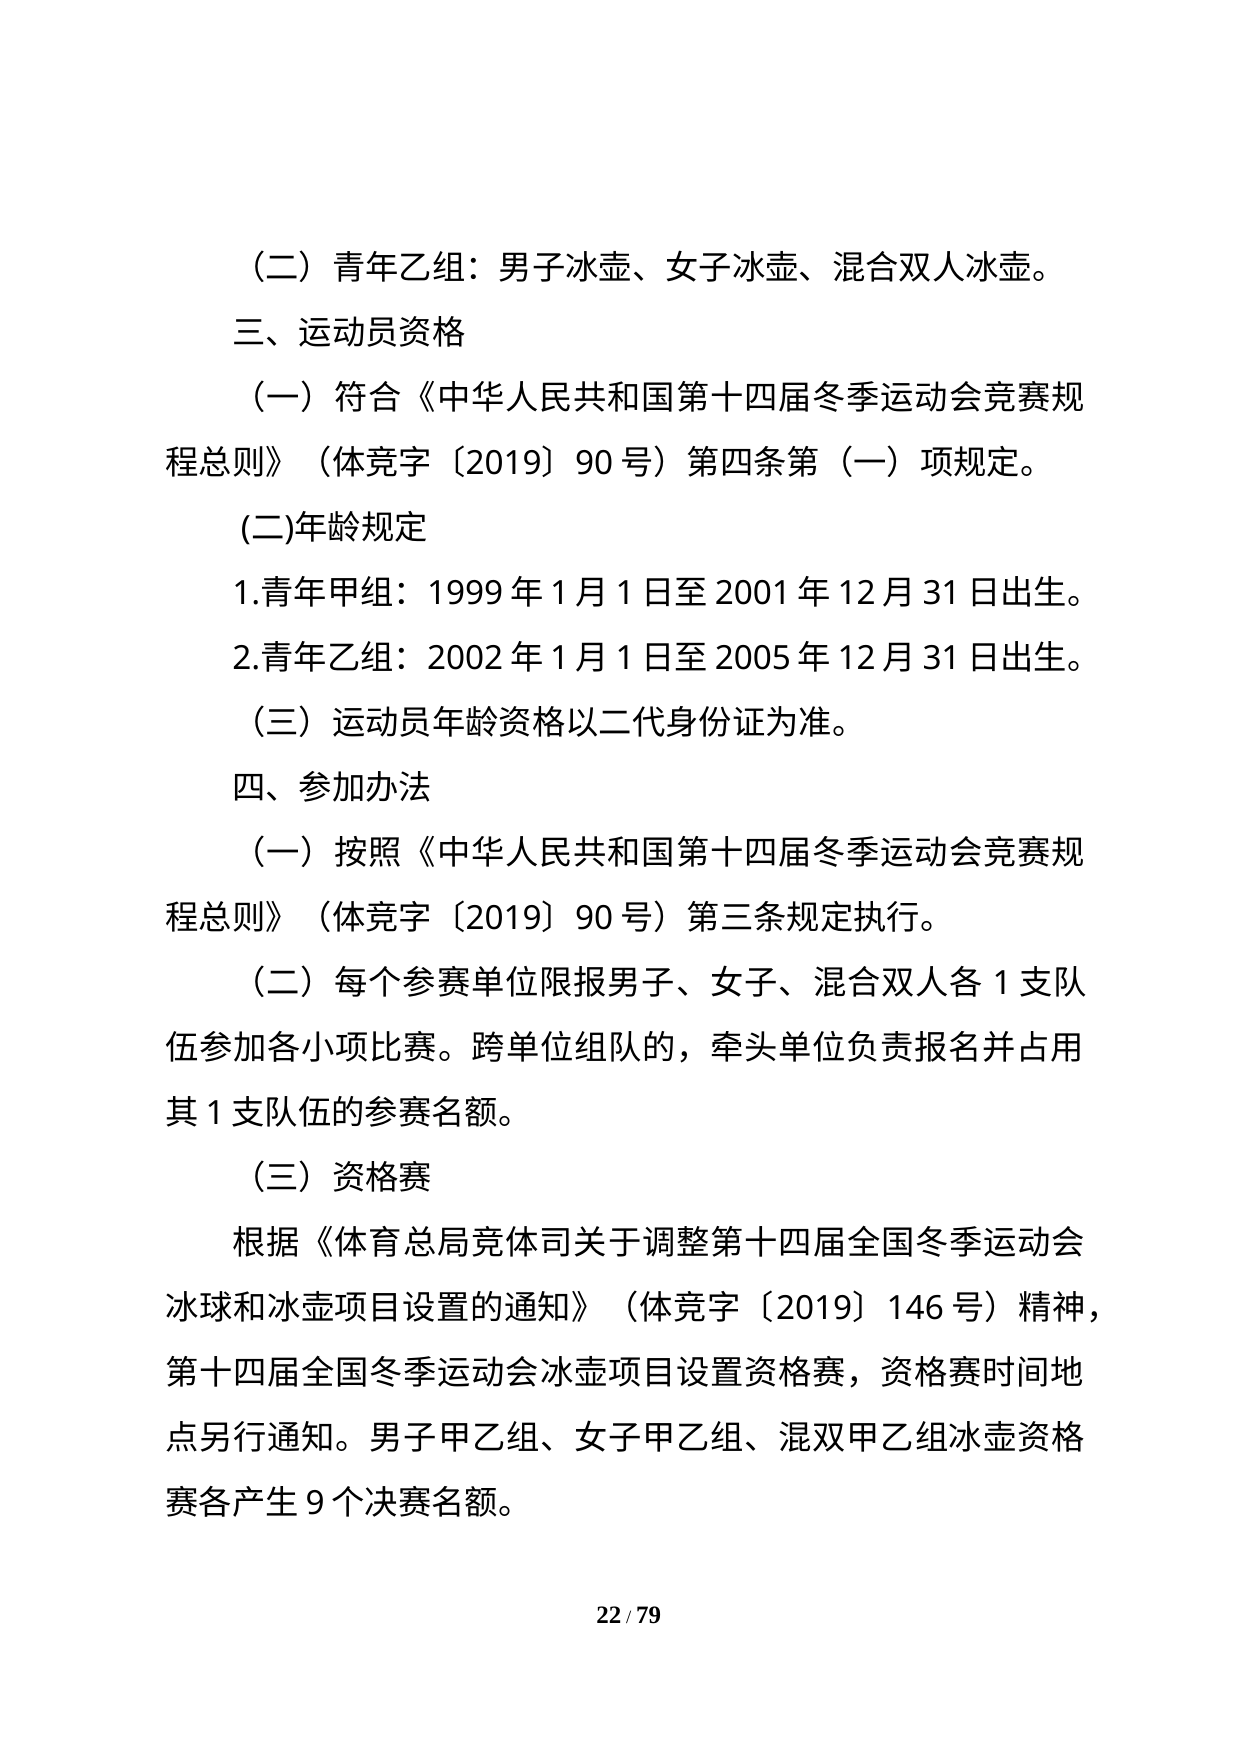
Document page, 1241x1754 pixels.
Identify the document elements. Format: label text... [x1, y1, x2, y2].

text (二)年龄规定 [165, 493, 1087, 558]
text 2.青年乙组：2002年1月1日至2005年12月31日出生。 [165, 623, 1087, 688]
text （二）青年乙组：男子冰壶、女子冰壶、混合双人冰壶。 [165, 233, 1087, 298]
text （三）资格赛 [165, 1143, 1087, 1208]
text 根据《体育总局竞体司关于调整第十四届全国冬季运动会冰球和冰壶项目设置的通知》（体竞字〔2019〕146号）精神，第十四届全国冬季运动会冰壶项目设置资格赛，资格赛时间地点另行通知。男子甲乙组、女子甲乙组、混双甲乙组冰壶资格赛各产生9个决赛名额。 [165, 1208, 1087, 1533]
text （三）运动员年龄资格以二代身份证为准。 [165, 688, 1087, 753]
text 四、参加办法 [165, 753, 1087, 818]
text 1.青年甲组：1999年1月1日至2001年12月31日出生。 [165, 558, 1087, 623]
text 三、运动员资格 [165, 298, 1087, 363]
text （一）符合《中华人民共和国第十四届冬季运动会竞赛规程总则》（体竞字〔2019〕90号）第四条第（一）项规定。 [165, 363, 1087, 493]
text （一）按照《中华人民共和国第十四届冬季运动会竞赛规程总则》（体竞字〔2019〕90号）第三条规定执行。 [165, 818, 1087, 948]
text （二）每个参赛单位限报男子、女子、混合双人各1支队伍参加各小项比赛。跨单位组队的，牵头单位负责报名并占用其1支队伍的参赛名额。 [165, 948, 1087, 1143]
